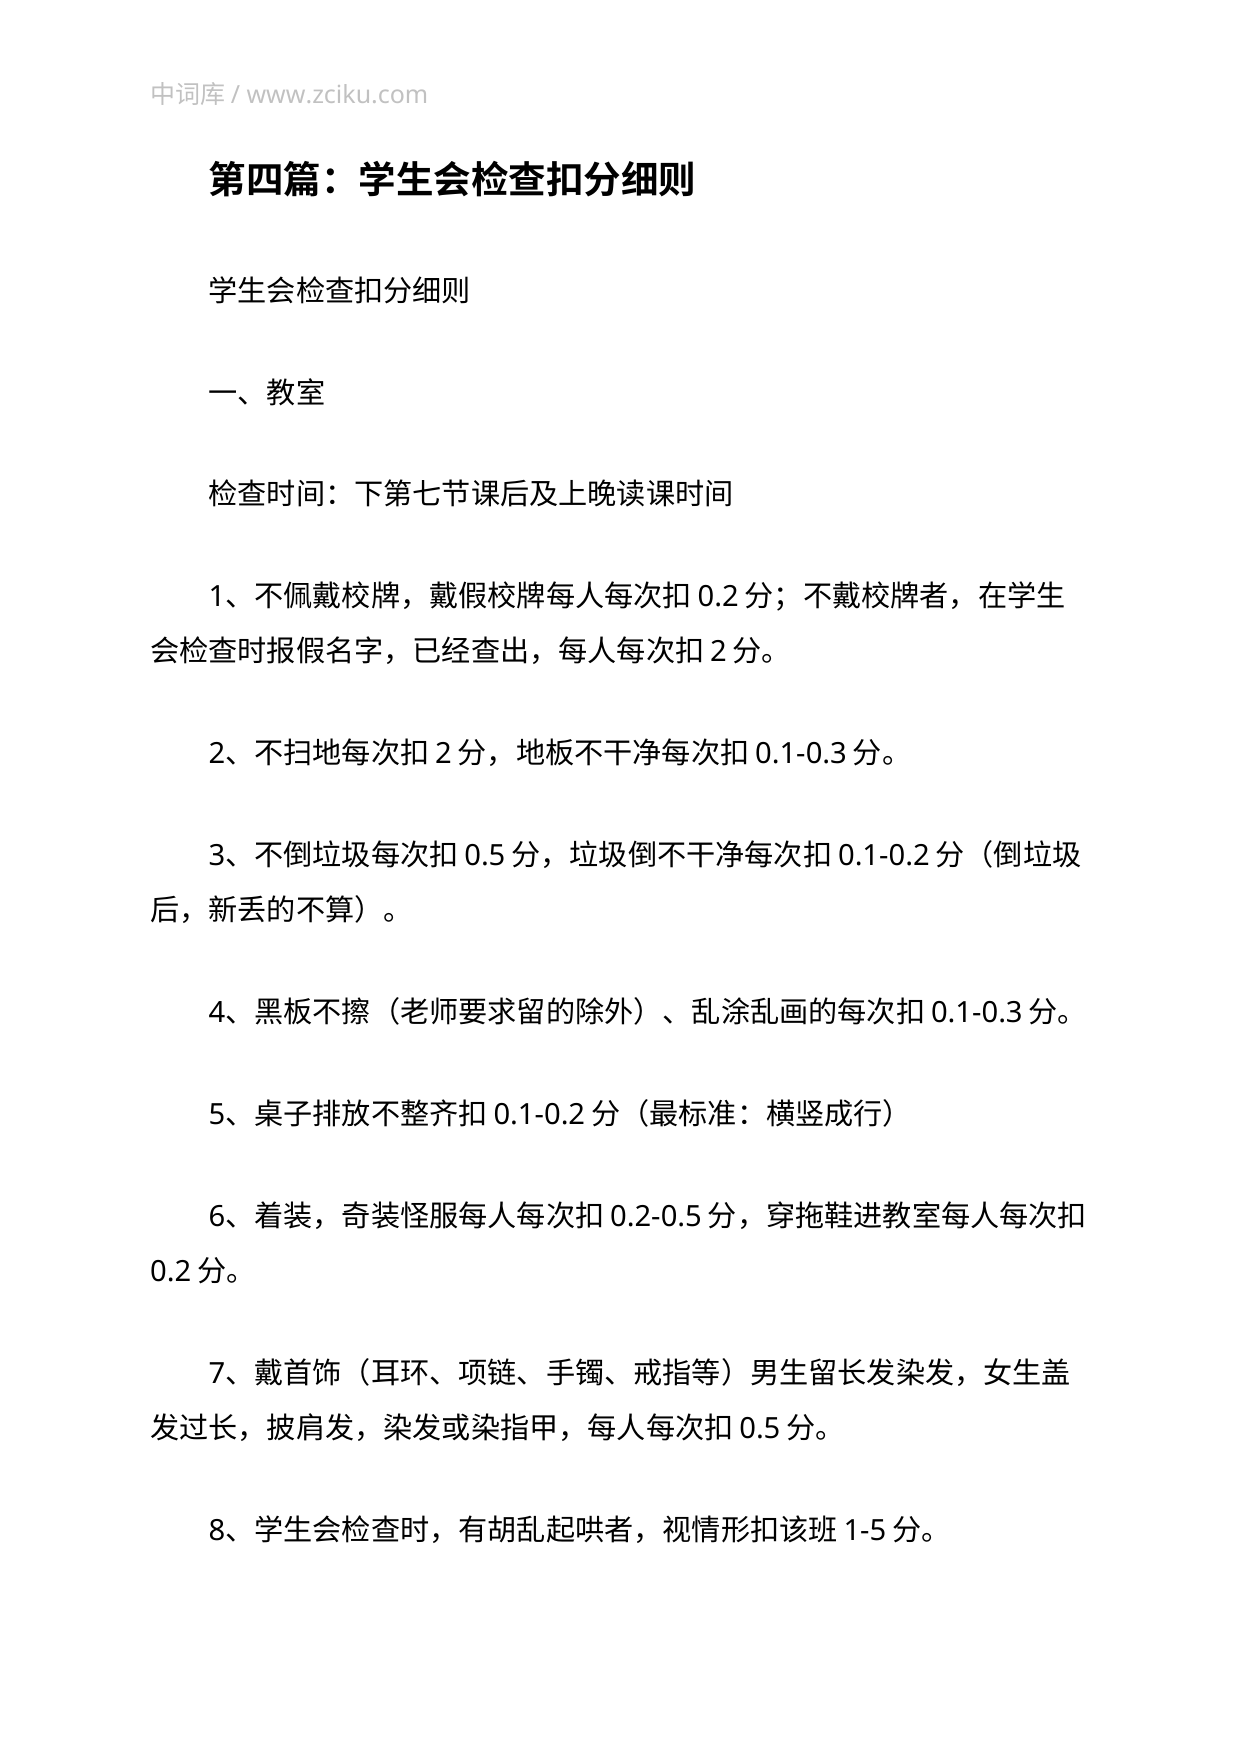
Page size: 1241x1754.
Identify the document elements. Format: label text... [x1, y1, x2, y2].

text 6、着装，奇装怪服每人每次扣0.2-0.5分，穿拖鞋进教室每人每次扣0.2分。 [150, 1192, 1090, 1290]
text 1、不佩戴校牌，戴假校牌每人每次扣0.2分；不戴校牌者，在学生会检查时报假名字，已经查出，每人每次扣2分。 [150, 573, 1090, 670]
text 8、学生会检查时，有胡乱起哄者，视情形扣该班1-5分。 [150, 1506, 1090, 1549]
text 2、不扫地每次扣2分，地板不干净每次扣0.1-0.3分。 [150, 730, 1090, 772]
text 4、黑板不擦（老师要求留的除外）、乱涂乱画的每次扣0.1-0.3分。 [150, 988, 1090, 1031]
text 检查时间：下第七节课后及上晚读课时间 [150, 471, 1090, 513]
text 7、戴首饰（耳环、项链、手镯、戒指等）男生留长发染发，女生盖发过长，披肩发，染发或染指甲，每人每次扣0.5分。 [150, 1349, 1090, 1447]
text 一、教室 [150, 369, 1090, 411]
text 学生会检查扣分细则 [150, 267, 1090, 310]
text 第四篇：学生会检查扣分细则 [150, 150, 1090, 204]
text 5、桌子排放不整齐扣0.1-0.2分（最标准：横竖成行） [150, 1090, 1090, 1133]
text 3、不倒垃圾每次扣0.5分，垃圾倒不干净每次扣0.1-0.2分（倒垃圾后，新丢的不算）。 [150, 832, 1090, 929]
